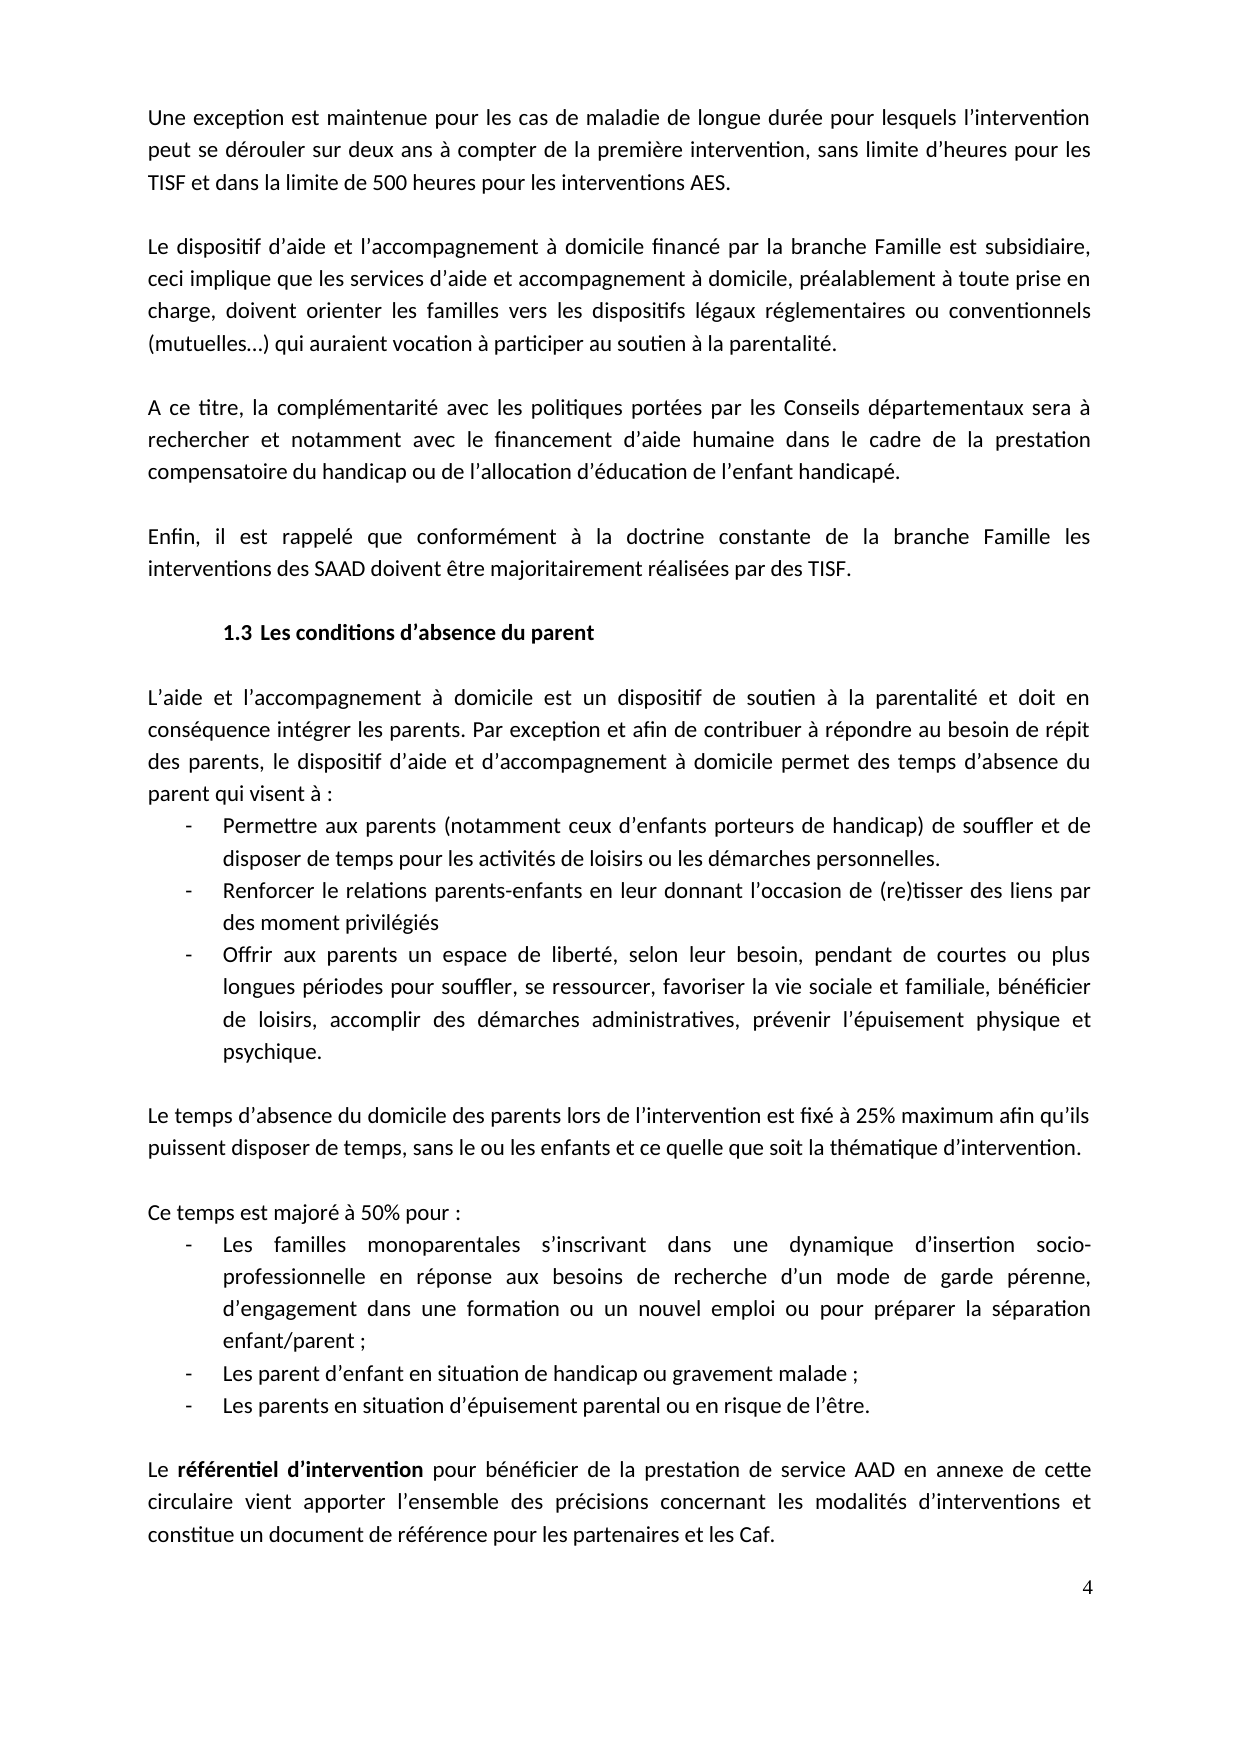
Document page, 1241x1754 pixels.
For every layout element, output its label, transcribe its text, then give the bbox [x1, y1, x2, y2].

text L’aide et l’accompagnement à domicile est un dispositif de soutien à la parentalité et doit en conséquence intégrer les parents. Par exception et afin de contribuer à répondre au besoin de répit des parents, le dispositif d’aide et d’accompagnement à domicile permet des temps d’absence du parent qui visent à : [148, 683, 1092, 807]
list Les familles monoparentales s’inscrivant dans une dynamique d’insertion socio-professionnelle en réponse aux besoins de recherche d’un mode de garde pérenne, d’engagement dans une formation ou un nouvel emploi ou pour préparer la séparation enfant/parent ; [185, 1230, 1092, 1354]
list Les parents en situation d’épuisement parental ou en risque de l’être. [185, 1391, 1092, 1419]
list Offrir aux parents un espace de liberté, selon leur besoin, pendant de courtes ou plus longues périodes pour souffler, se ressourcer, favoriser la vie sociale et familiale, bénéficier de loisirs, accomplir des démarches administratives, prévenir l’épuisement physique et psychique. [185, 940, 1092, 1065]
list Les parent d’enfant en situation de handicap ou gravement malade ; [185, 1359, 1092, 1387]
text Enfin, il est rappelé que conformément à la doctrine constante de la branche Famille les interventions des SAAD doivent être majoritairement réalisées par des TISF. [148, 522, 1092, 582]
text Le dispositif d’aide et l’accompagnement à domicile financé par la branche Famille est subsidiaire, ceci implique que les services d’aide et accompagnement à domicile, préalablement à toute prise en charge, doivent orienter les familles vers les dispositifs légaux réglementaires ou conventionnels (mutuelles…) qui auraient vocation à participer au soutien à la parentalité. [148, 232, 1092, 357]
text Ce temps est majoré à 50% pour : [148, 1198, 1092, 1226]
list Permettre aux parents (notamment ceux d’enfants porteurs de handicap) de souffler et de disposer de temps pour les activités de loisirs ou les démarches personnelles. [185, 812, 1092, 872]
list Les conditions d’absence du parent [223, 618, 1092, 646]
text Le temps d’absence du domicile des parents lors de l’intervention est fixé à 25% maximum afin qu’ils puissent disposer de temps, sans le ou les enfants et ce quelle que soit la thématique d’intervention. [148, 1101, 1092, 1161]
text Le référentiel d’intervention pour bénéficier de la prestation de service AAD en annexe de cette circulaire vient apporter l’ensemble des précisions concernant les modalités d’interventions et constitue un document de référence pour les partenaires et les Caf. [148, 1455, 1092, 1548]
list Renforcer le relations parents-enfants en leur donnant l’occasion de (re)tisser des liens par des moment privilégiés [185, 876, 1092, 936]
text A ce titre, la complémentarité avec les politiques portées par les Conseils départementaux sera à rechercher et notamment avec le financement d’aide humaine dans le cadre de la prestation compensatoire du handicap ou de l’allocation d’éducation de l’enfant handicapé. [148, 393, 1092, 486]
text Une exception est maintenue pour les cas de maladie de longue durée pour lesquels l’intervention peut se dérouler sur deux ans à compter de la première intervention, sans limite d’heures pour les TISF et dans la limite de 500 heures pour les interventions AES. [148, 103, 1092, 196]
